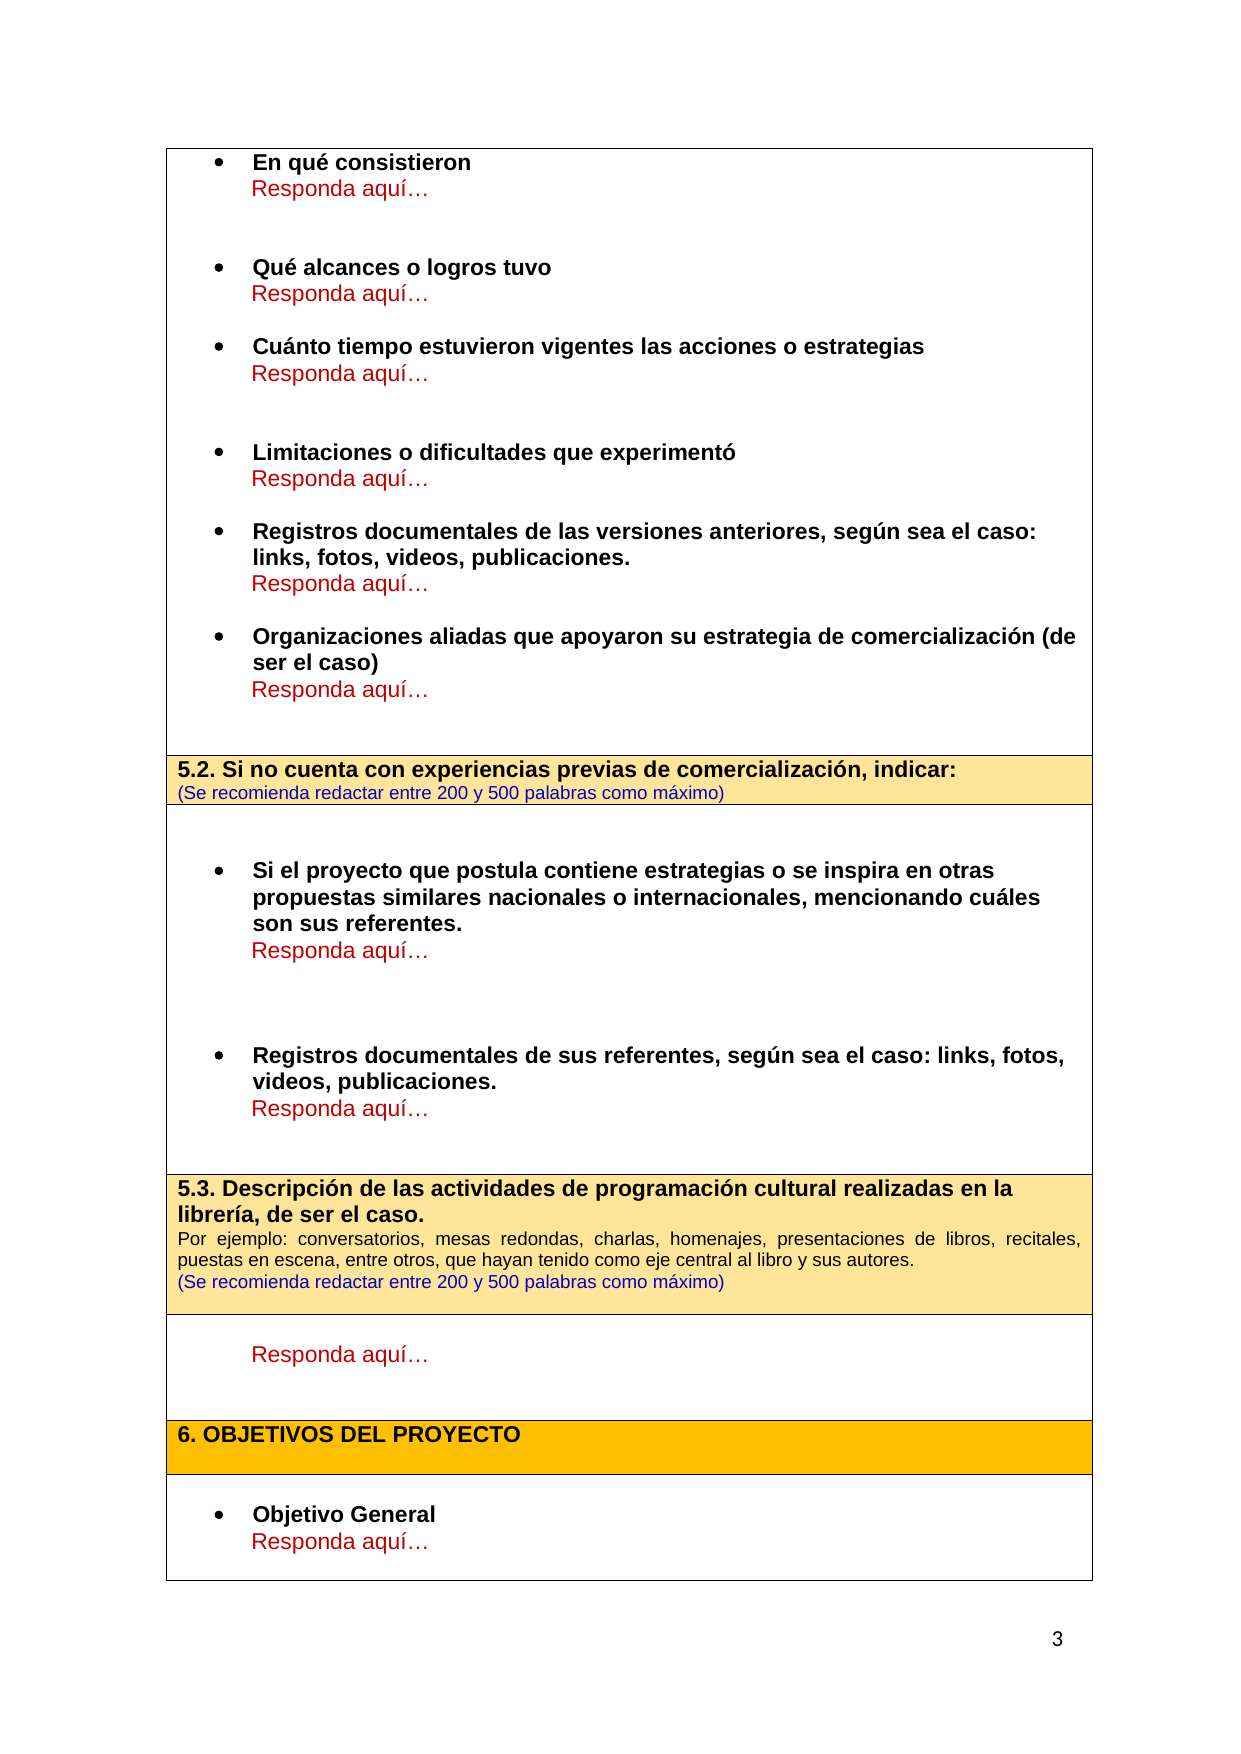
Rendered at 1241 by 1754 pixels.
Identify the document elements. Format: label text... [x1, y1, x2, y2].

table_cell Si el proyecto que postula contiene estrategias o se inspira en otras propuestas similares nacionales o internacionales, mencionando cuáles son sus referentes. Responda aquí… Registros documentales de sus referentes, según sea el caso: links, fotos, videos, publicaciones. Responda aquí… [167, 805, 1092, 1174]
table_cell 5.3. Descripción de las actividades de programación cultural realizadas en la librería, de ser el caso. Por ejemplo: conversatorios, mesas redondas, charlas, homenajes, presentaciones de libros, recitales, puestas en escena, entre otros, que hayan tenido como eje central al libro y sus autores. (Se recomienda redactar entre 200 y 500 palabras como máximo) [167, 1175, 1092, 1314]
table_cell Responda aquí… [167, 1315, 1092, 1420]
table_cell 5.2. Si no cuenta con experiencias previas de comercialización, indicar: (Se recomienda redactar entre 200 y 500 palabras como máximo) [167, 756, 1092, 804]
table_cell 6. OBJETIVOS DEL PROYECTO [167, 1421, 1092, 1474]
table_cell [167, 149, 1092, 755]
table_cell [167, 1475, 1092, 1580]
